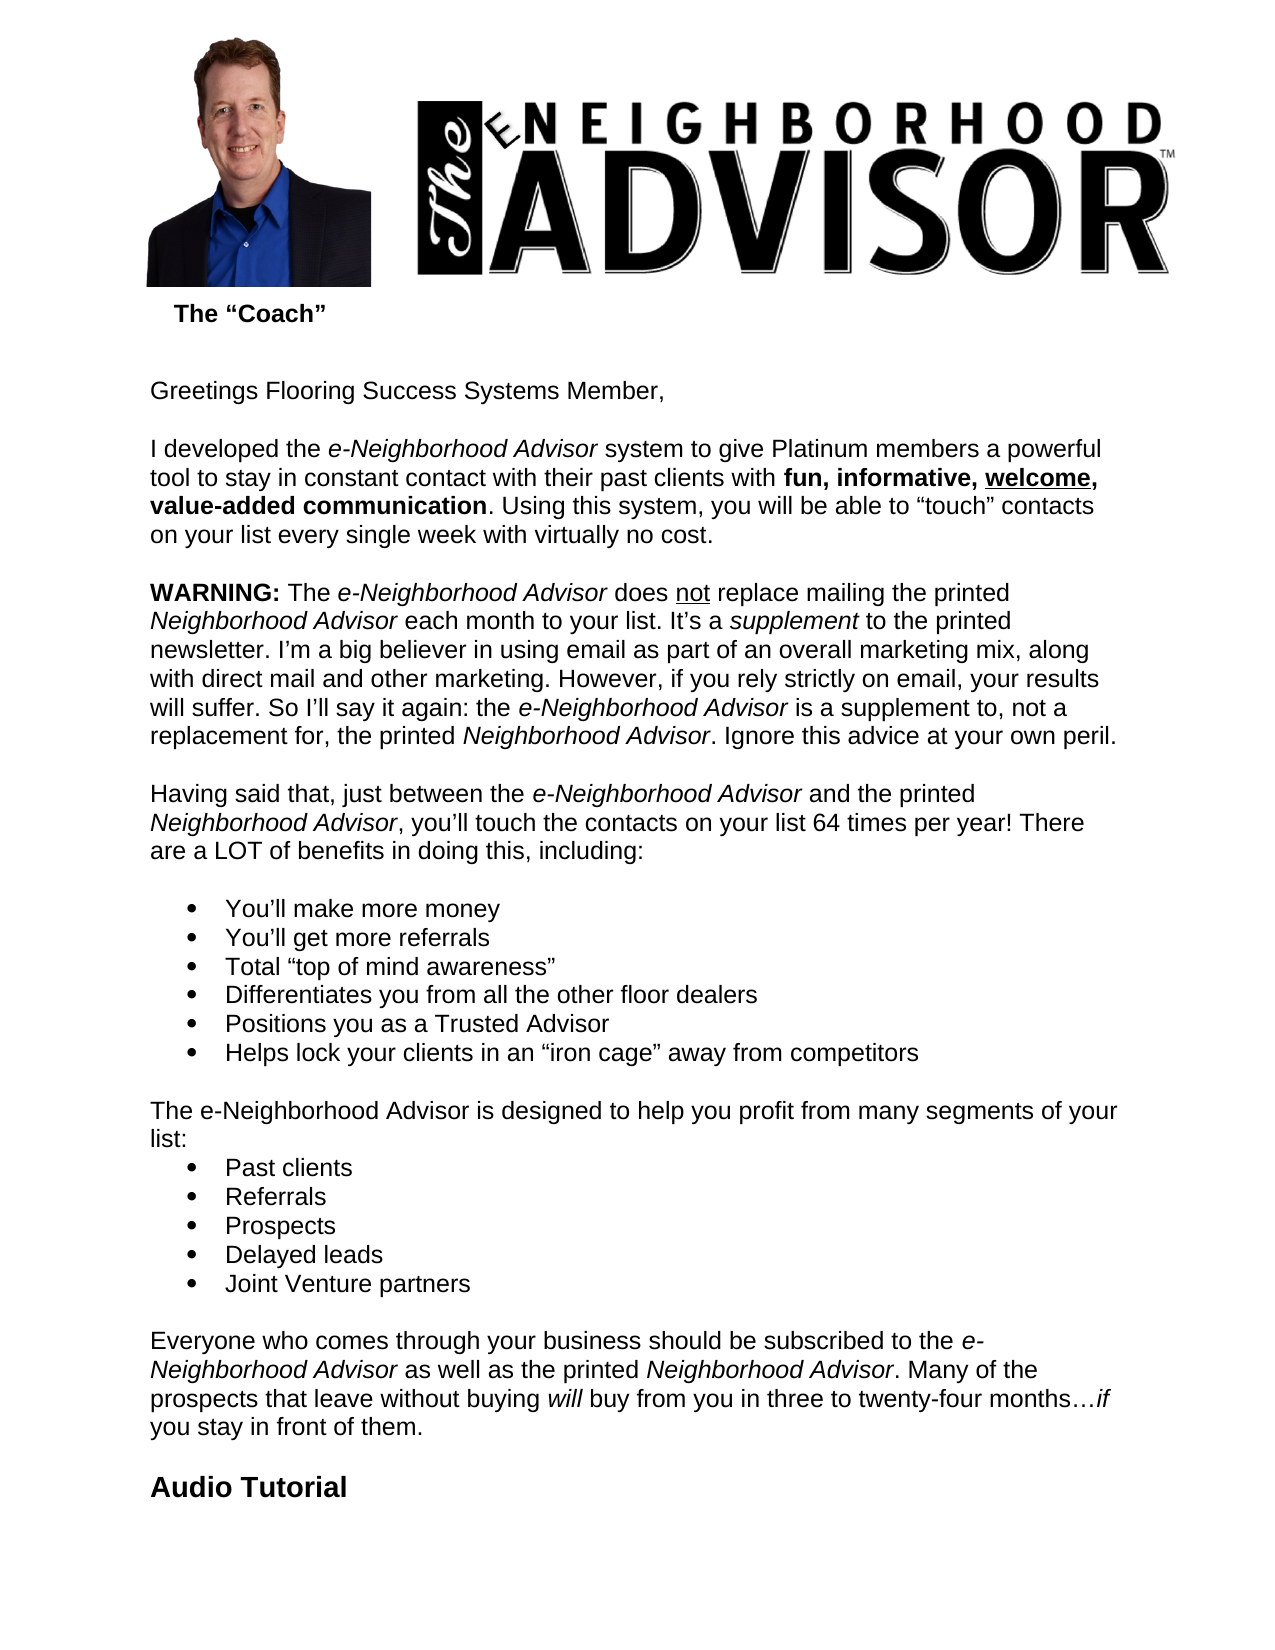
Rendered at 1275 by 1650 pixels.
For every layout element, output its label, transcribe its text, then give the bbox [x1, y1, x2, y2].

list Past clients [187, 1153, 1125, 1182]
text I developed the e-Neighborhood Advisor system to give Platinum members a powerful tool to stay in constant contact with their past clients with fun, informative, welcome, value-added communication. Using this system, you will be able to “touch” contacts on your list every single week with virtually no cost. [150, 434, 1125, 549]
text Everyone who comes through your business should be subscribed to the e-Neighborhood Advisor as well as the printed Neighborhood Advisor. Many of the prospects that leave without buying will buy from you in three to twenty-four months…if you stay in front of them. [150, 1326, 1125, 1441]
list You’ll make more money [187, 894, 1125, 923]
list Differentiates you from all the other floor dealers [187, 980, 1125, 1009]
list Total “top of mind awareness” [187, 951, 1125, 980]
text The e-Neighborhood Advisor is designed to help you profit from many segments of your list: [150, 1096, 1125, 1153]
picture [138, 22, 372, 287]
text Audio Tutorial [150, 1470, 1125, 1503]
list Positions you as a Trusted Advisor [187, 1009, 1125, 1038]
text Greetings Flooring Success Systems Member, [150, 376, 1125, 405]
list Delayed leads [187, 1240, 1125, 1268]
text Having said that, just between the e-Neighborhood Advisor and the printed Neighborhood Advisor, you’ll touch the contacts on your list 64 times per year! There are a LOT of benefits in doing this, including: [150, 779, 1125, 865]
list Helps lock your clients in an “iron cage” away from competitors [187, 1038, 1125, 1067]
list Referrals [187, 1182, 1125, 1211]
list Prospects [187, 1211, 1125, 1240]
list You’ll get more referrals [187, 923, 1125, 951]
list Joint Venture partners [187, 1268, 1125, 1297]
text WARNING: The e-Neighborhood Advisor does not replace mailing the printed Neighborhood Advisor each month to your list. It’s a supplement to the printed newsletter. I’m a big believer in using email as part of an overall marketing mix, along with direct mail and other marketing. However, if you rely strictly on email, your results will suffer. So I’ll say it again: the e-Neighborhood Advisor is a supplement to, not a replacement for, the printed Neighborhood Advisor. Ignore this advice at your own peril. [150, 577, 1125, 750]
picture [412, 97, 1178, 279]
